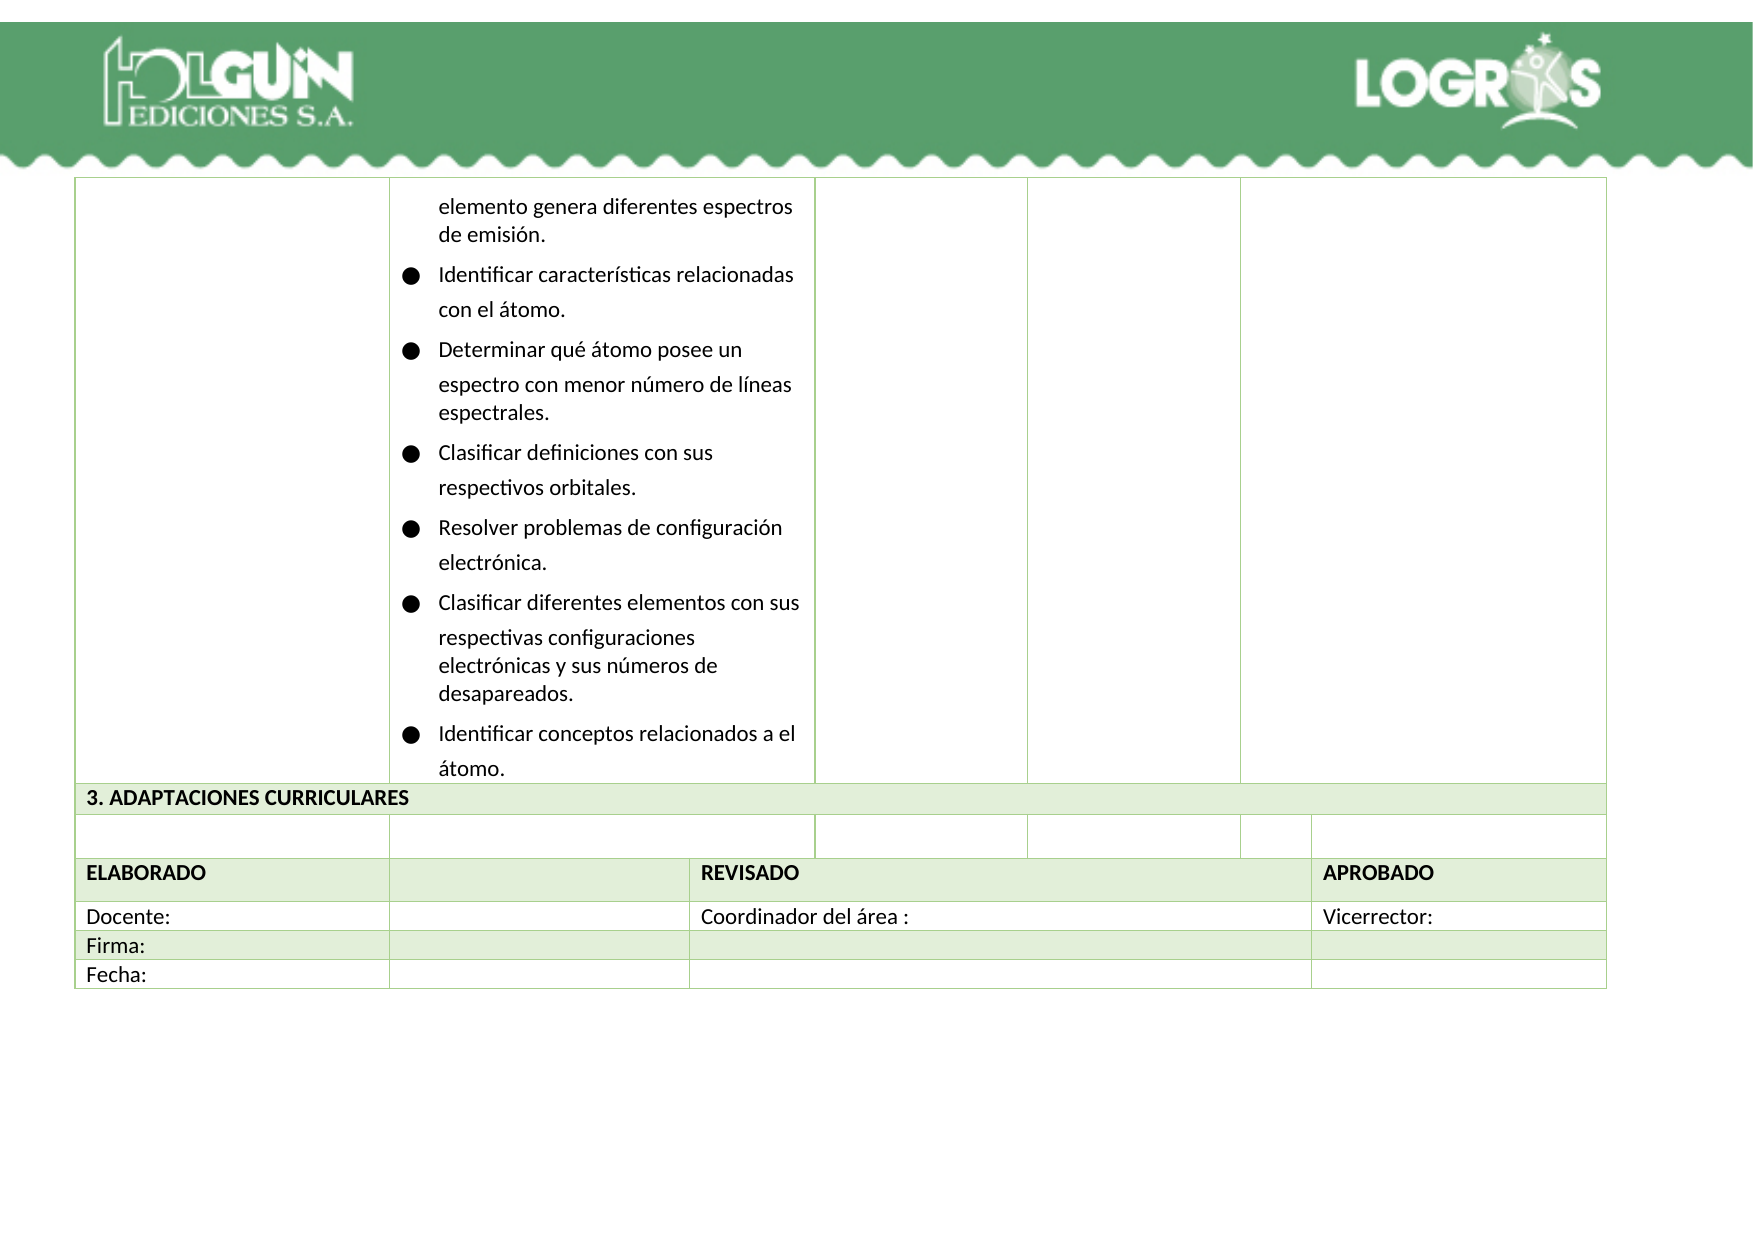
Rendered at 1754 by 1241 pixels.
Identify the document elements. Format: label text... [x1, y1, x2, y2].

table_cell Fecha: [76, 960, 389, 988]
table_cell Coordinador del área : [690, 902, 1311, 930]
table_cell [1241, 815, 1311, 857]
table_cell Vicerrector: [1312, 902, 1606, 930]
table_cell ELABORADO [76, 859, 389, 901]
table_cell Firma: [76, 931, 389, 959]
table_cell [390, 178, 814, 782]
table_cell [76, 815, 389, 857]
table_cell [1312, 960, 1606, 988]
table_cell [390, 902, 689, 930]
table_cell [1028, 815, 1240, 857]
table_cell [690, 931, 1311, 959]
table_cell Docente: [76, 902, 389, 930]
table_cell [1312, 815, 1606, 857]
table_cell [690, 960, 1311, 988]
table_cell [390, 859, 689, 901]
table_cell [1312, 931, 1606, 959]
table_cell [816, 815, 1027, 857]
table_cell REVISADO [690, 859, 1311, 901]
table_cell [76, 178, 389, 782]
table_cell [1028, 178, 1240, 782]
table_cell [390, 960, 689, 988]
table_cell [390, 931, 689, 959]
table_cell APROBADO [1312, 859, 1606, 901]
table_cell [390, 815, 814, 857]
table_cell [816, 178, 1027, 782]
table_cell 3. ADAPTACIONES CURRICULARES [76, 784, 1606, 814]
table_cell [1241, 178, 1606, 782]
picture [0, 22, 1753, 193]
